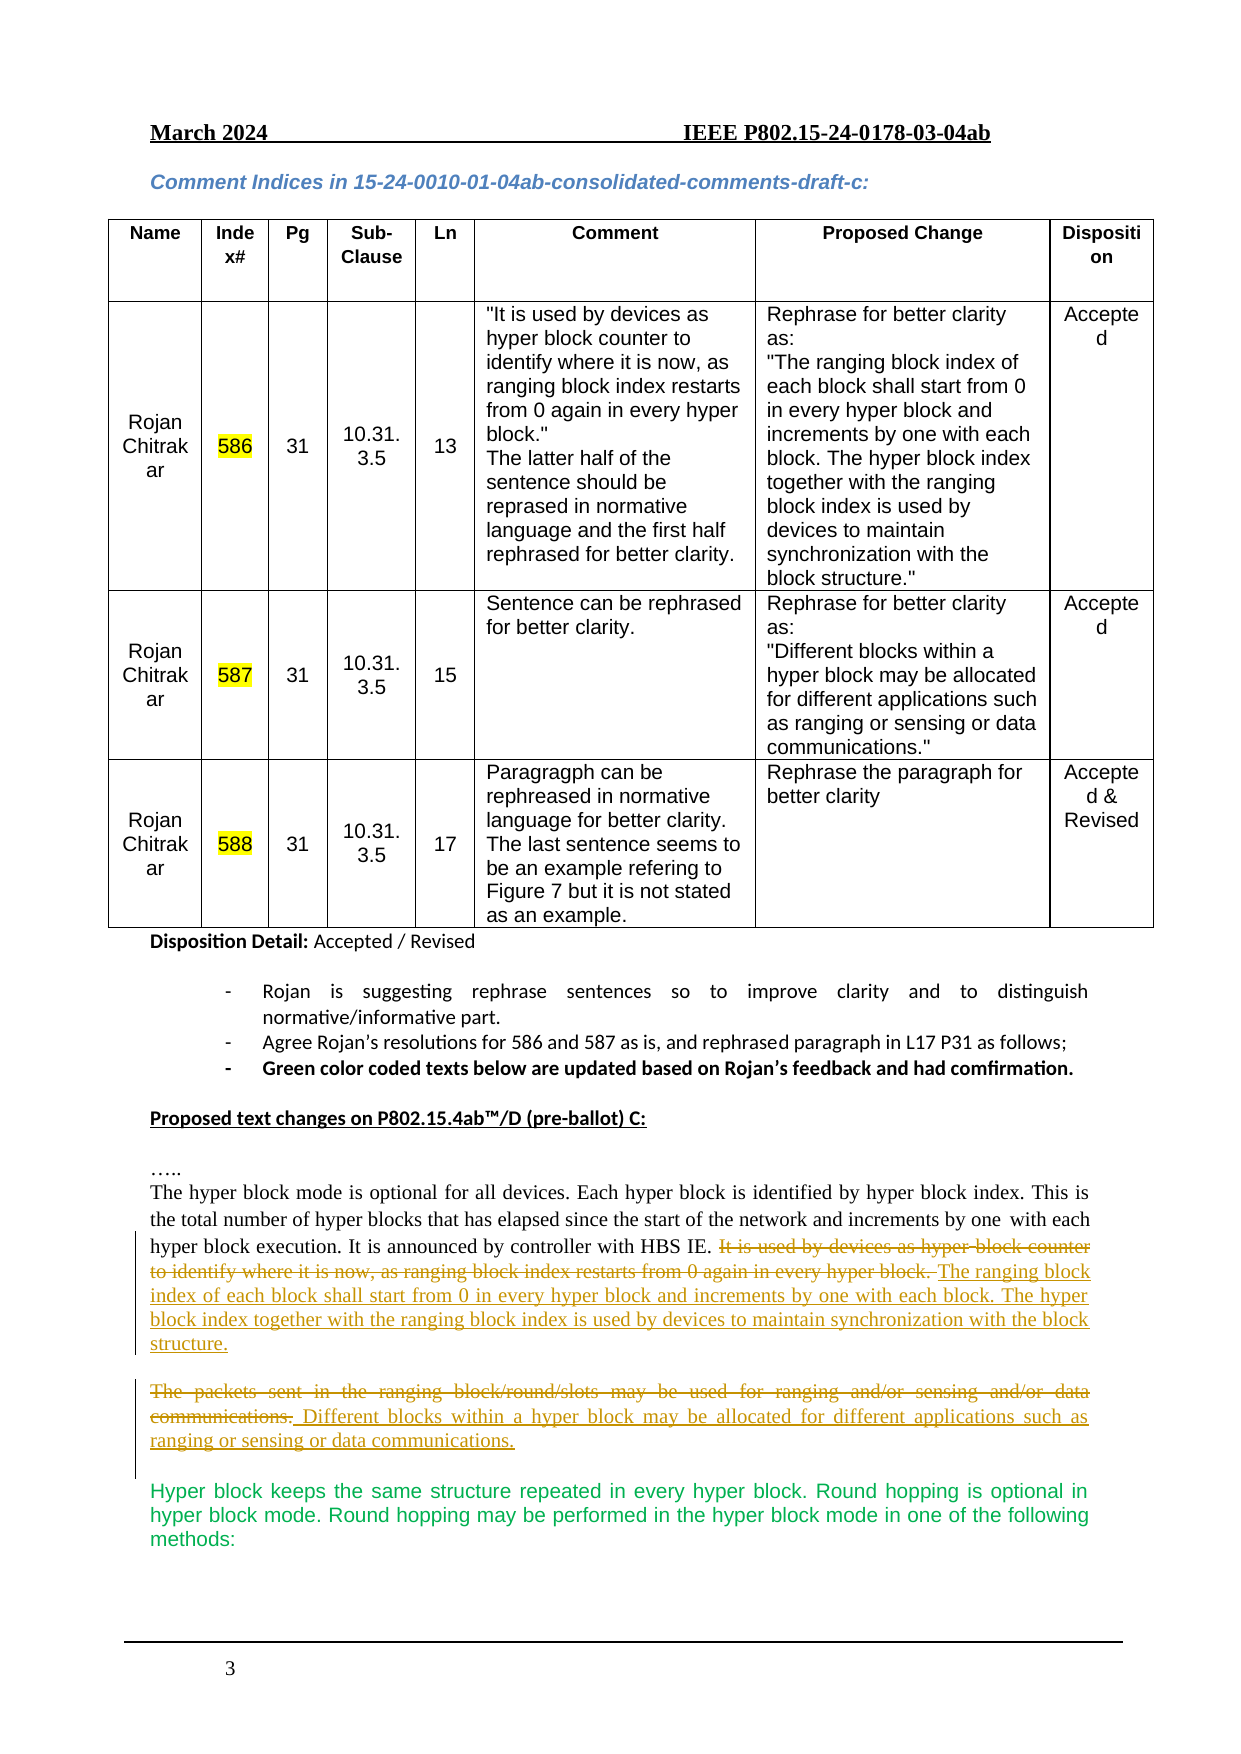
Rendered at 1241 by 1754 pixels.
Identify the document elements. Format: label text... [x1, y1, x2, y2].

table_cell 15 [416, 591, 474, 758]
table_cell Accepted [1051, 302, 1153, 590]
table_cell 10.31.3.5 [328, 591, 415, 758]
table_header Index# [202, 220, 268, 301]
table_header Sub-Clause [328, 220, 415, 301]
table_cell Rephrase for better clarity as: "The ranging block index of each block shall start from 0 in every hyper block and increments by one with each block. The hyper block index together with the ranging block index is used by devices to maintain synchronization with the block structure." [756, 302, 1049, 590]
list Green color coded texts below are updated based on Rojan’s feedback and had comfirmation. [225, 1055, 1090, 1080]
table_header Comment [475, 220, 755, 301]
table_cell Accepted & Revised [1051, 760, 1153, 927]
text Comment Indices in 15-24-0010-01-04ab-consolidated-comments-draft-c: [150, 169, 1090, 193]
table_header Ln [416, 220, 474, 301]
table_cell "It is used by devices as hyper block counter to identify where it is now, as ranging block index restarts from 0 again in every hyper block." The latter half of the sentence should be reprased in normative language and the first half rephrased for better clarity. [475, 302, 755, 590]
table_cell 31 [269, 760, 327, 927]
table_header Disposition [1051, 220, 1153, 301]
table_cell Sentence can be rephrased for better clarity. [475, 591, 755, 758]
table_cell Rojan Chitrakar [109, 760, 201, 927]
table_cell 10.31.3.5 [328, 302, 415, 590]
list Agree Rojan’s resolutions for 586 and 587 as is, and rephrased paragraph in L17 P31 as follows; [225, 1029, 1090, 1055]
table_cell 17 [416, 760, 474, 927]
text Proposed text changes on P802.15.4ab™/D (pre-ballot) C: [150, 1105, 1090, 1131]
table_cell 10.31.3.5 [328, 760, 415, 927]
text ….. [150, 1156, 1090, 1180]
table_header Proposed Change [756, 220, 1049, 301]
table_cell Rephrase the paragraph for better clarity [756, 760, 1049, 927]
table_cell 588 [202, 760, 268, 927]
table_cell 31 [269, 302, 327, 590]
table_cell Rojan Chitrakar [109, 302, 201, 590]
table_cell Rojan Chitrakar [109, 591, 201, 758]
table_cell 31 [269, 591, 327, 758]
table_cell 13 [416, 302, 474, 590]
table_header Pg [269, 220, 327, 301]
list Rojan is suggesting rephrase sentences so to improve clarity and to distinguish normative/informative part. [225, 979, 1090, 1029]
table_cell Accepted [1051, 591, 1153, 758]
text The hyper block mode is optional for all devices. Each hyper block is identified by hyper block index. This is the total number of hyper blocks that has elapsed since the start of the network and increments by one with each hyper block execution. It is announced by controller with HBS IE. [150, 1329, 1090, 1355]
table_header Name [109, 220, 201, 301]
table_cell 586 [202, 302, 268, 590]
table_cell Rephrase for better clarity as: "Different blocks within a hyper block may be allocated for different applications such as ranging or sensing or data communications." [756, 591, 1049, 758]
text Hyper block keeps the same structure repeated in every hyper block. Round hopping is optional in hyper block mode. Round hopping may be performed in the hyper block mode in one of the following methods: [150, 1479, 1090, 1551]
table_cell Paragragph can be rephreased in normative language for better clarity. The last sentence seems to be an example refering to Figure 7 but it is not stated as an example. [475, 760, 755, 927]
table_cell 587 [202, 591, 268, 758]
text Disposition Detail: Accepted / Revised [150, 928, 1090, 954]
text The hyper block mode is optional for all devices. Each hyper block is identified by hyper block index. This is the total number of hyper blocks that has elapsed since the start of the network and increments by one with each hyper block execution. It is announced by controller with HBS IE. [150, 1180, 1090, 1328]
